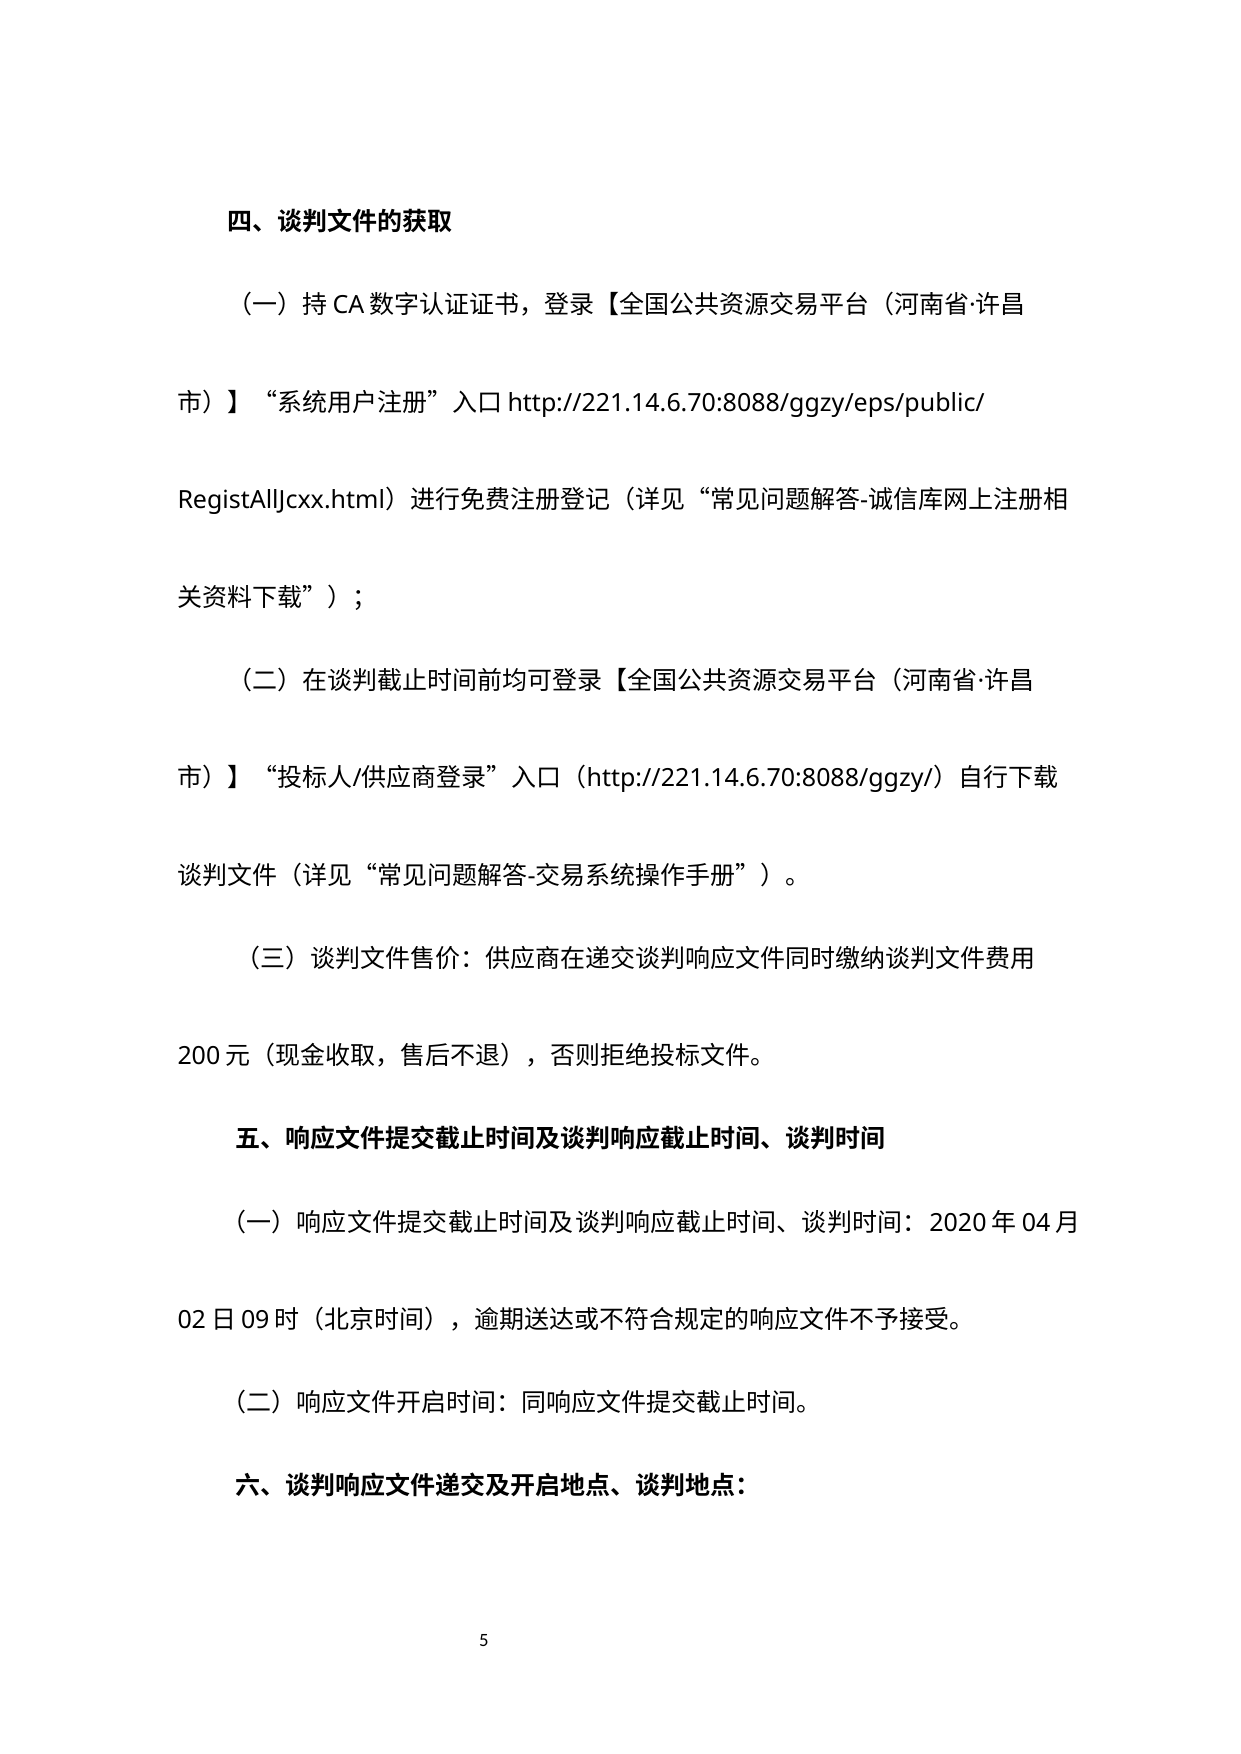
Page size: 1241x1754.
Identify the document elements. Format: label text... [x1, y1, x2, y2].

text （一）响应文件提交截止时间及谈判响应截止时间、谈判时间：2020年04月02日09时（北京时间），逾期送达或不符合规定的响应文件不予接受。 [177, 1188, 1081, 1350]
text 四、谈判文件的获取 [177, 187, 1081, 252]
text 五、响应文件提交截止时间及谈判响应截止时间、谈判时间 [177, 1104, 1081, 1169]
text 六、谈判响应文件递交及开启地点、谈判地点： [177, 1451, 1081, 1516]
text （三）谈判文件售价：供应商在递交谈判响应文件同时缴纳谈判文件费用200元（现金收取，售后不退），否则拒绝投标文件。 [177, 924, 1081, 1086]
text （二）响应文件开启时间：同响应文件提交截止时间。 [177, 1368, 1081, 1433]
text （一）持CA数字认证证书，登录【全国公共资源交易平台（河南省·许昌市）】“系统用户注册”入口http://221.14.6.70:8088/ggzy/eps/public/RegistAllJcxx.html）进行免费注册登记（详见“常见问题解答-诚信库网上注册相关资料下载”）； [177, 270, 1081, 628]
text （二）在谈判截止时间前均可登录【全国公共资源交易平台（河南省·许昌市）】“投标人/供应商登录”入口（http://221.14.6.70:8088/ggzy/）自行下载谈判文件（详见“常见问题解答-交易系统操作手册”）。 [177, 646, 1081, 906]
